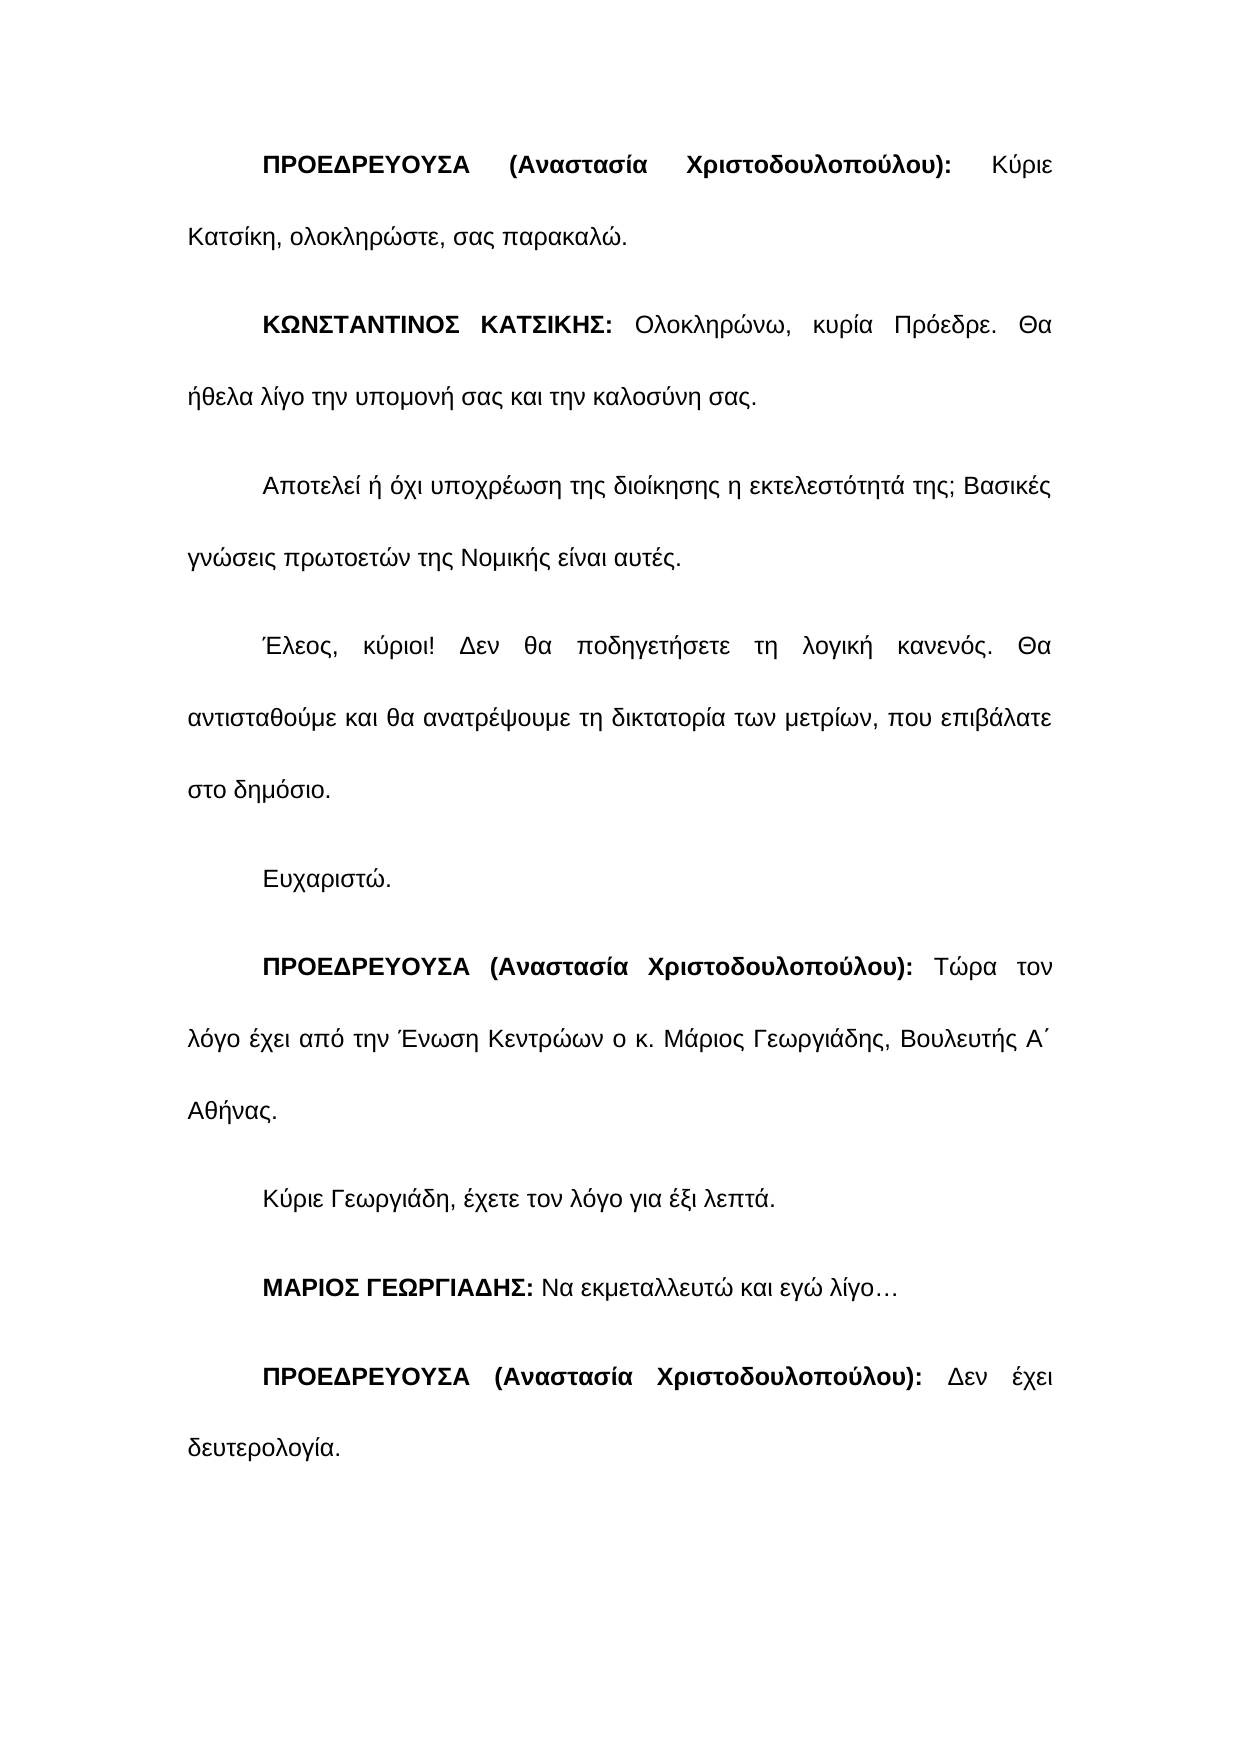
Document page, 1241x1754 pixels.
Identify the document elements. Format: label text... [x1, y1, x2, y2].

text Ευχαριστώ. [187, 863, 1053, 892]
text ΚΩΝΣΤΑΝΤΙΝΟΣ ΚΑΤΣΙΚΗΣ: Ολοκληρώνω, κυρία Πρόεδρε. Θα ήθελα λίγο την υπομονή σας και την καλοσύνη σας. [187, 310, 1053, 411]
text ΠΡΟΕΔΡΕΥΟΥΣΑ (Αναστασία Χριστοδουλοπούλου): Δεν έχει δευτερολογία. [187, 1361, 1053, 1462]
text ΠΡΟΕΔΡΕΥΟΥΣΑ (Αναστασία Χριστοδουλοπούλου): Κύριε Κατσίκη, ολοκληρώστε, σας παρακαλώ. [187, 150, 1053, 251]
text ΠΡΟΕΔΡΕΥΟΥΣΑ (Αναστασία Χριστοδουλοπούλου): Τώρα τον λόγο έχει από την Ένωση Κεντρώων ο κ. Μάριος Γεωργιάδης, Βουλευτής Α΄ Αθήνας. [187, 952, 1053, 1124]
text ΜΑΡΙΟΣ ΓΕΩΡΓΙΑΔΗΣ: Να εκμεταλλευτώ και εγώ λίγο… [187, 1273, 1053, 1302]
text Αποτελεί ή όχι υποχρέωση της διοίκησης η εκτελεστότητά της; Βασικές γνώσεις πρωτοετών της Νομικής είναι αυτές. [187, 471, 1053, 571]
text Κύριε Γεωργιάδη, έχετε τον λόγο για έξι λεπτά. [187, 1184, 1053, 1213]
text Έλεος, κύριοι! Δεν θα ποδηγετήσετε τη λογική κανενός. Θα αντισταθούμε και θα ανατρέψουμε τη δικτατορία των μετρίων, που επιβάλατε στο δημόσιο. [187, 631, 1053, 804]
